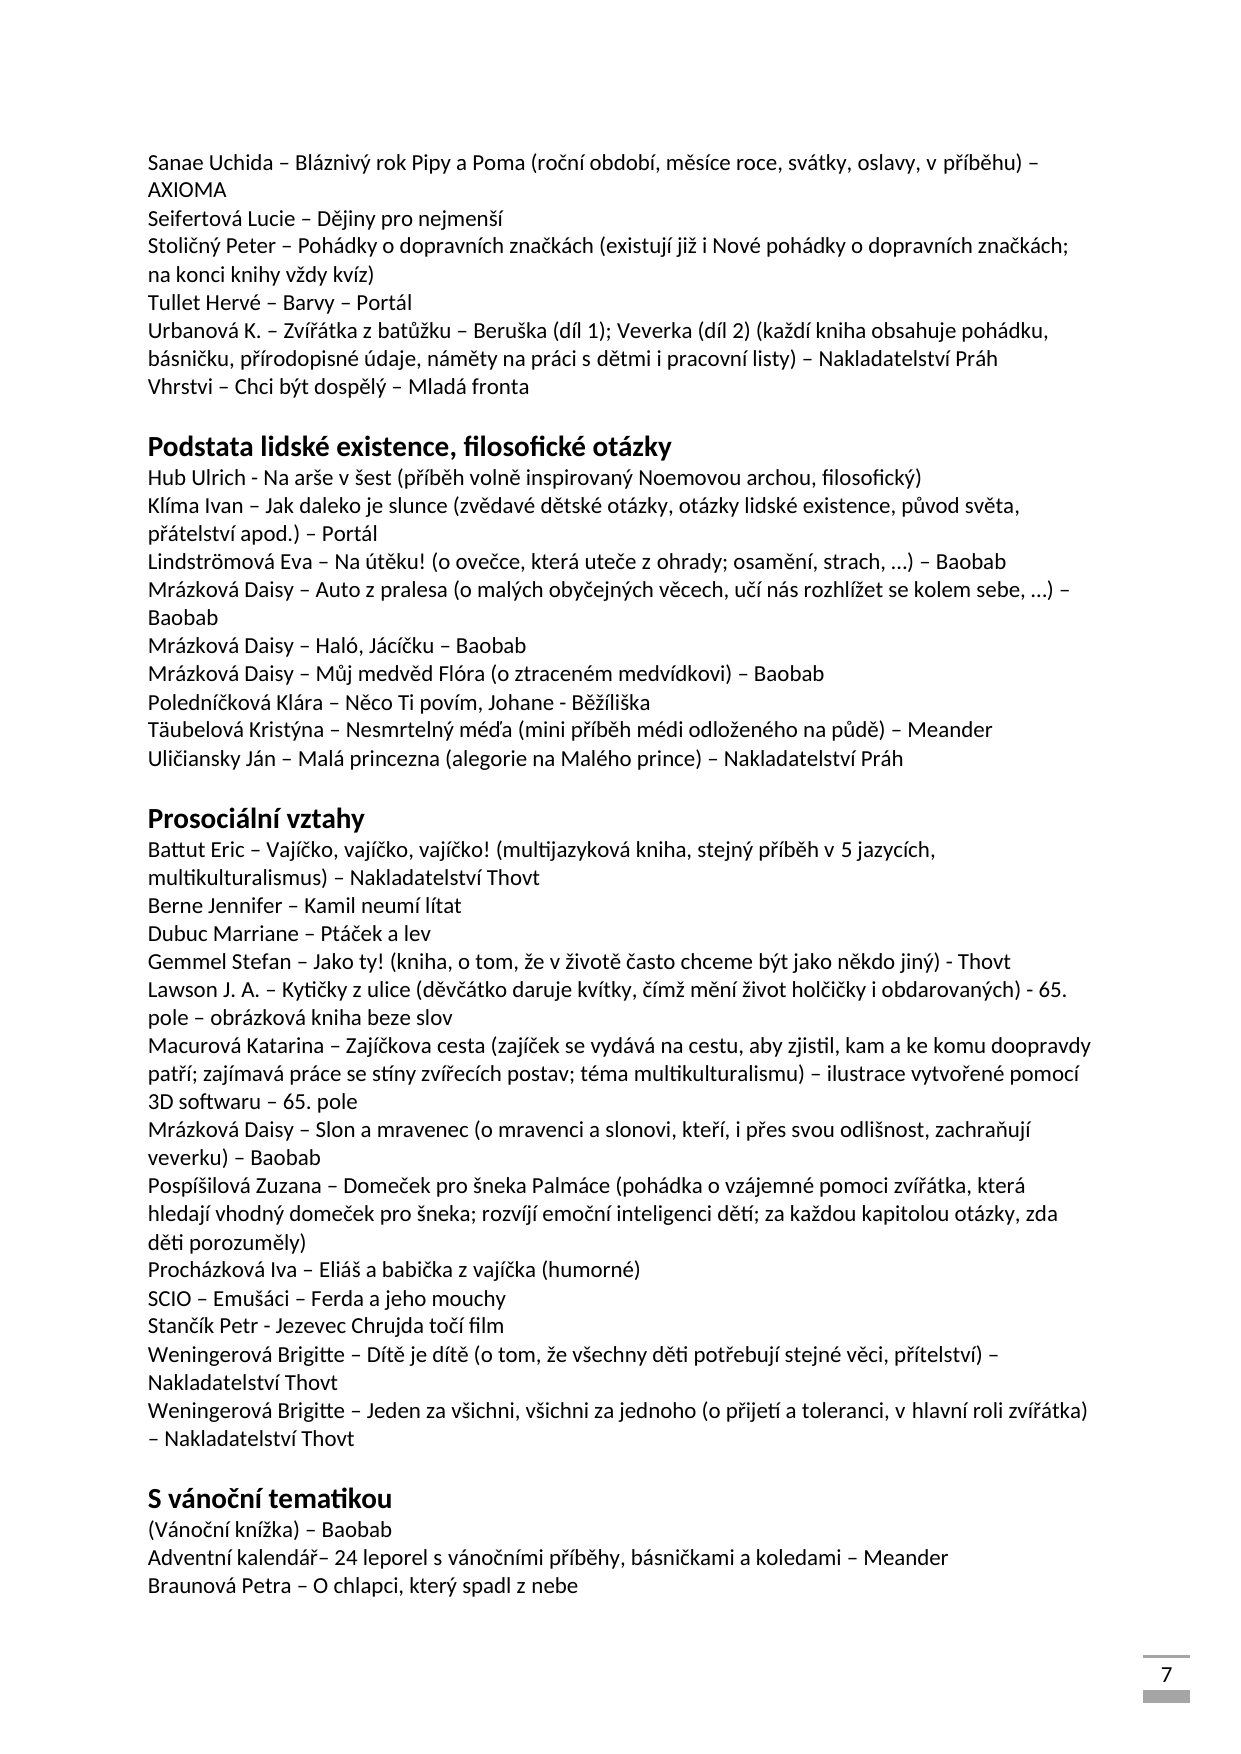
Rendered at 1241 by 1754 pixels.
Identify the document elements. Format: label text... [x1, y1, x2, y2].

subtitle Prosociální vztahy [148, 800, 1093, 835]
text Täubelová Kristýna – Nesmrtelný méďa (mini příběh médi odloženého na půdě) – Meander [148, 716, 1093, 744]
text Dubuc Marriane – Ptáček a lev [148, 919, 1093, 947]
text Stoličný Peter – Pohádky o dopravních značkách (existují již i Nové pohádky o dopravních značkách; na konci knihy vždy kvíz) [148, 232, 1093, 288]
text Gemmel Stefan – Jako ty! (kniha, o tom, že v životě často chceme být jako někdo jiný) - Thovt [148, 947, 1093, 975]
text Vhrstvi – Chci být dospělý – Mladá fronta [148, 372, 1093, 400]
text Macurová Katarina – Zajíčkova cesta (zajíček se vydává na cestu, aby zjistil, kam a ke komu doopravdy patří; zajímavá práce se stíny zvířecích postav; téma multikulturalismu) – ilustrace vytvořené pomocí 3D softwaru – 65. pole [148, 1031, 1093, 1116]
text Hub Ulrich - Na arše v šest (příběh volně inspirovaný Noemovou archou, filosofický) [148, 463, 1093, 491]
text Mrázková Daisy – Slon a mravenec (o mravenci a slonovi, kteří, i přes svou odlišnost, zachraňují veverku) – Baobab [148, 1116, 1093, 1172]
text Procházková Iva – Eliáš a babička z vajíčka (humorné) [148, 1256, 1093, 1284]
text Tullet Hervé – Barvy – Portál [148, 288, 1093, 316]
text Pospíšilová Zuzana – Domeček pro šneka Palmáce (pohádka o vzájemné pomoci zvířátka, která hledají vhodný domeček pro šneka; rozvíjí emoční inteligenci dětí; za každou kapitolou otázky, zda děti porozuměly) [148, 1172, 1093, 1256]
text SCIO – Emušáci – Ferda a jeho mouchy [148, 1284, 1093, 1312]
text Lindströmová Eva – Na útěku! (o ovečce, která uteče z ohrady; osamění, strach, …) – Baobab [148, 547, 1093, 576]
text Adventní kalendář– 24 leporel s vánočními příběhy, básničkami a koledami – Meander [148, 1543, 1093, 1571]
text Weningerová Brigitte – Dítě je dítě (o tom, že všechny děti potřebují stejné věci, přítelství) – Nakladatelství Thovt [148, 1340, 1093, 1396]
text Battut Eric – Vajíčko, vajíčko, vajíčko! (multijazyková kniha, stejný příběh v 5 jazycích, multikulturalismus) – Nakladatelství Thovt [148, 835, 1093, 891]
text Mrázková Daisy – Auto z pralesa (o malých obyčejných věcech, učí nás rozhlížet se kolem sebe, …) – Baobab [148, 576, 1093, 632]
text Klíma Ivan – Jak daleko je slunce (zvědavé dětské otázky, otázky lidské existence, původ světa, přátelství apod.) – Portál [148, 491, 1093, 547]
text Urbanová K. – Zvířátka z batůžku – Beruška (díl 1); Veverka (díl 2) (každí kniha obsahuje pohádku, básničku, přírodopisné údaje, náměty na práci s dětmi i pracovní listy) – Nakladatelství Práh [148, 316, 1093, 372]
text Seifertová Lucie – Dějiny pro nejmenší [148, 204, 1093, 232]
subtitle S vánoční tematikou [148, 1480, 1093, 1515]
text Mrázková Daisy – Můj medvěd Flóra (o ztraceném medvídkovi) – Baobab [148, 659, 1093, 688]
text Berne Jennifer – Kamil neumí lítat [148, 891, 1093, 919]
text Braunová Petra – O chlapci, který spadl z nebe [148, 1571, 1093, 1599]
text Poledníčková Klára – Něco Ti povím, Johane - Běžíliška [148, 688, 1093, 716]
subtitle Podstata lidské existence, filosofické otázky [148, 428, 1093, 463]
text Weningerová Brigitte – Jeden za všichni, všichni za jednoho (o přijetí a toleranci, v hlavní roli zvířátka) – Nakladatelství Thovt [148, 1396, 1093, 1452]
text Lawson J. A. – Kytičky z ulice (děvčátko daruje kvítky, čímž mění život holčičky i obdarovaných) - 65. pole – obrázková kniha beze slov [148, 975, 1093, 1031]
text Mrázková Daisy – Haló, Jácíčku – Baobab [148, 632, 1093, 659]
text (Vánoční knížka) – Baobab [148, 1515, 1093, 1543]
text Sanae Uchida – Bláznivý rok Pipy a Poma (roční období, měsíce roce, svátky, oslavy, v příběhu) – AXIOMA [148, 148, 1093, 204]
text Uličiansky Ján – Malá princezna (alegorie na Malého prince) – Nakladatelství Práh [148, 744, 1093, 772]
text Stančík Petr - Jezevec Chrujda točí film [148, 1312, 1093, 1340]
